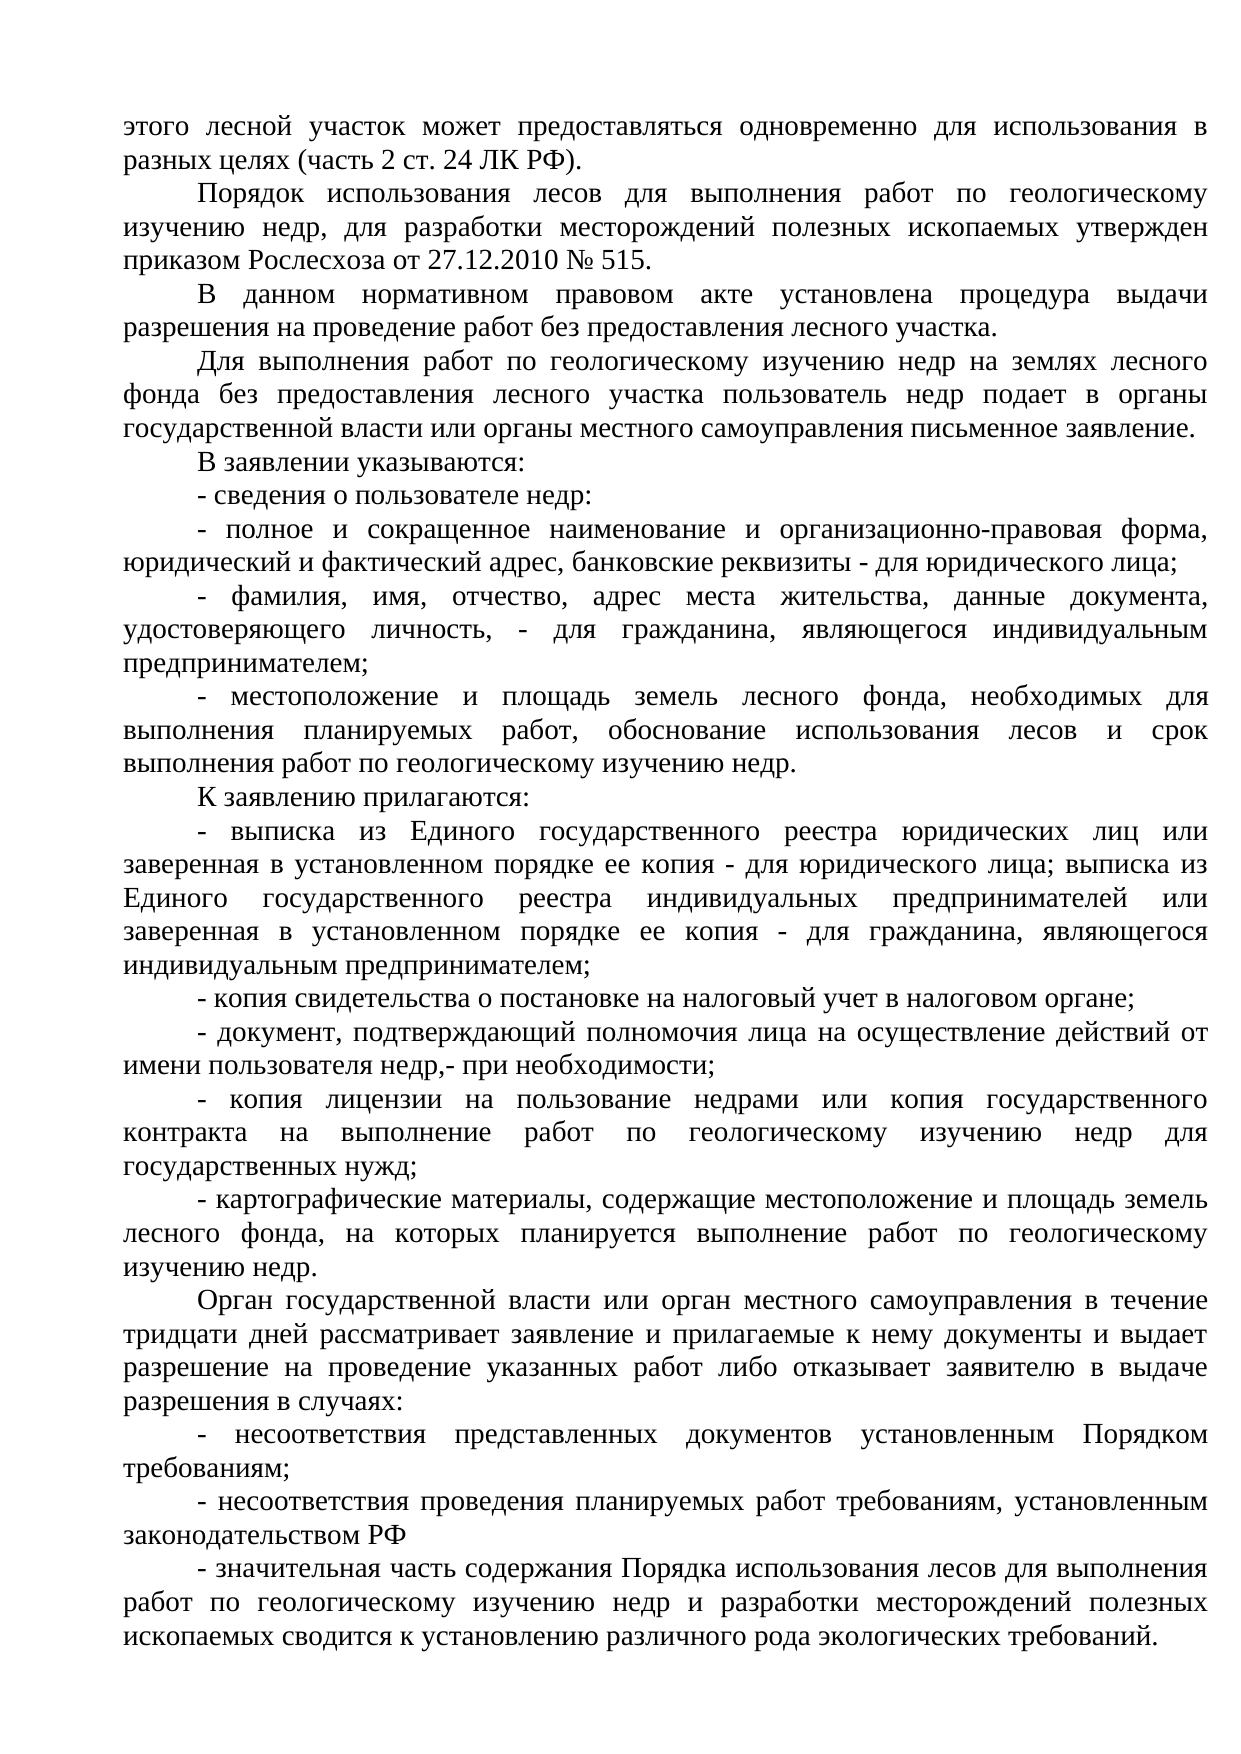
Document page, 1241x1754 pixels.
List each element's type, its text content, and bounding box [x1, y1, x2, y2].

text - картографические материалы, содержащие местоположение и площадь земель лесного фонда, на которых планируется выполнение работ по геологическому изучению недр. [123, 1182, 1209, 1282]
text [123, 108, 1209, 175]
text Орган государственной власти или орган местного самоуправления в течение тридцати дней рассматривает заявление и прилагаемые к нему документы и выдает разрешение на проведение указанных работ либо отказывает заявителю в выдаче разрешения в случаях: [123, 1282, 1209, 1416]
text К заявлению прилагаются: [123, 779, 1209, 813]
text - документ, подтверждающий полномочия лица на осуществление действий от имени пользователя недр,- при необходимости; [123, 1014, 1209, 1081]
text - значительная часть содержания Порядка использования лесов для выполнения работ по геологическому изучению недр и разработки месторождений полезных ископаемых сводится к установлению различного рода экологических требований. [123, 1551, 1209, 1651]
text - несоответствия проведения планируемых работ требованиям, установленным законодательством РФ [123, 1483, 1209, 1551]
text - несоответствия представленных документов установленным Порядком требованиям; [123, 1416, 1209, 1483]
text - копия лицензии на пользование недрами или копия государственного контракта на выполнение работ по геологическому изучению недр для государственных нужд; [123, 1081, 1209, 1182]
text - выписка из Единого государственного реестра юридических лиц или заверенная в установленном порядке ее копия - для юридического лица; выписка из Единого государственного реестра индивидуальных предпринимателей или заверенная в установленном порядке ее копия - для гражданина, являющегося индивидуальным предпринимателем; [123, 813, 1209, 980]
text В заявлении указываются: [123, 444, 1209, 477]
text Для выполнения работ по геологическому изучению недр на землях лесного фонда без предоставления лесного участка пользователь недр подает в органы государственной власти или органы местного самоуправления письменное заявление. [123, 343, 1209, 444]
text - сведения о пользователе недр: [123, 477, 1209, 511]
text - фамилия, имя, отчество, адрес места жительства, данные документа, удостоверяющего личность, - для гражданина, являющегося индивидуальным предпринимателем; [123, 578, 1209, 678]
text Порядок использования лесов для выполнения работ по геологическому изучению недр, для разработки месторождений полезных ископаемых утвержден приказом Рослесхоза от 27.12.2010 № 515. [123, 175, 1209, 276]
text - копия свидетельства о постановке на налоговый учет в налоговом органе; [123, 980, 1209, 1014]
text В данном нормативном правовом акте установлена процедура выдачи разрешения на проведение работ без предоставления лесного участка. [123, 276, 1209, 343]
text - полное и сокращенное наименование и организационно-правовая форма, юридический и фактический адрес, банковские реквизиты - для юридического лица; [123, 511, 1209, 578]
text - местоположение и площадь земель лесного фонда, необходимых для выполнения планируемых работ, обоснование использования лесов и срок выполнения работ по геологическому изучению недр. [123, 678, 1209, 779]
